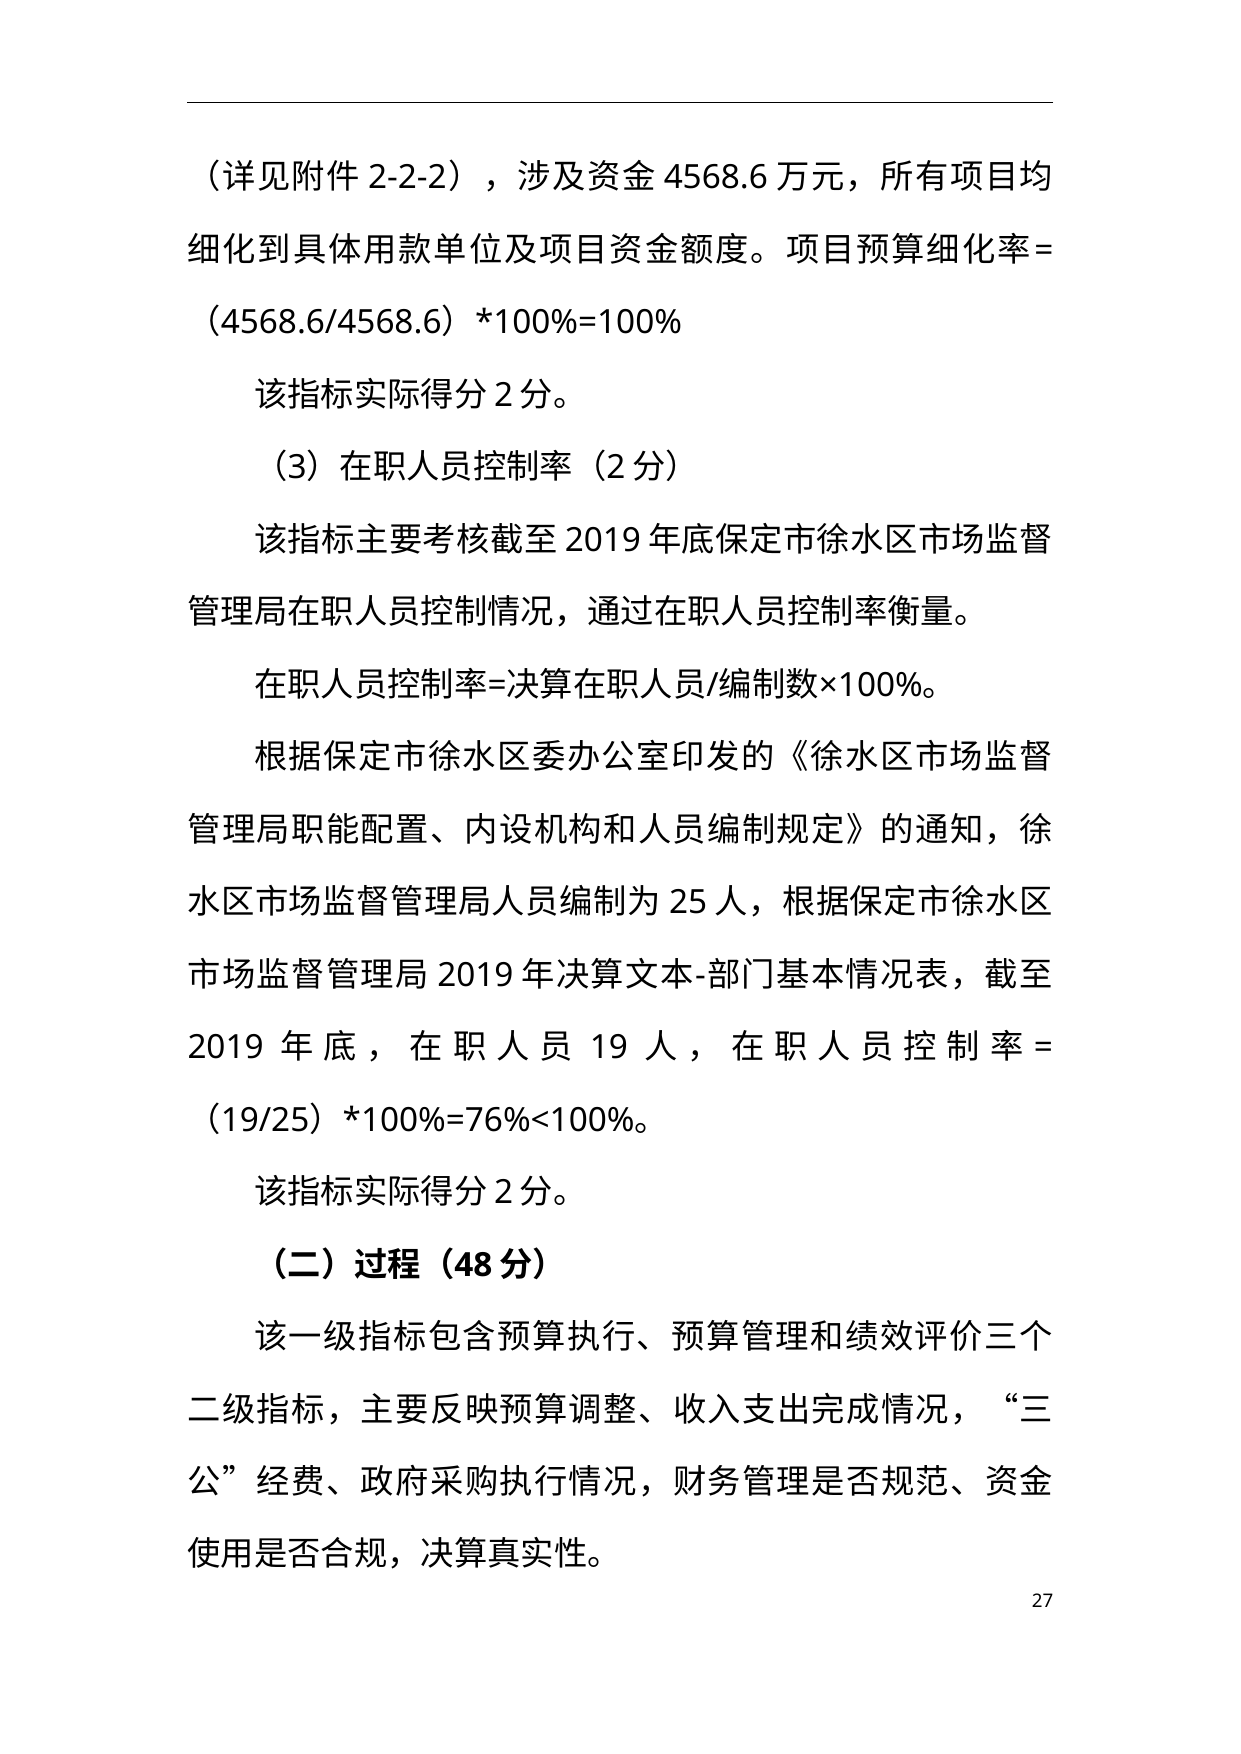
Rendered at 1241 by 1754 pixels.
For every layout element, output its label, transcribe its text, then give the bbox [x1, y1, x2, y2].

text 该一级指标包含预算执行、预算管理和绩效评价三个二级指标，主要反映预算调整、收入支出完成情况，“三公”经费、政府采购执行情况，财务管理是否规范、资金使用是否合规，决算真实性。 [187, 1310, 1053, 1575]
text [187, 150, 1053, 343]
text 该指标实际得分2分。 [187, 1165, 1053, 1213]
text 该指标主要考核截至2019年底保定市徐水区市场监督管理局在职人员控制情况，通过在职人员控制率衡量。 [187, 513, 1053, 633]
text 根据保定市徐水区委办公室印发的《徐水区市场监督管理局职能配置、内设机构和人员编制规定》的通知，徐水区市场监督管理局人员编制为25人，根据保定市徐水区市场监督管理局2019年决算文本-部门基本情况表，截至2019年底，在职人员19人，在职人员控制率=（19/25）*100%=76%<100%。 [187, 730, 1053, 1141]
text （3）在职人员控制率（2分） [187, 440, 1053, 489]
text 在职人员控制率=决算在职人员/编制数×100%。 [187, 658, 1053, 706]
subtitle （二）过程（48分） [187, 1237, 1053, 1286]
text 该指标实际得分2分。 [187, 368, 1053, 416]
